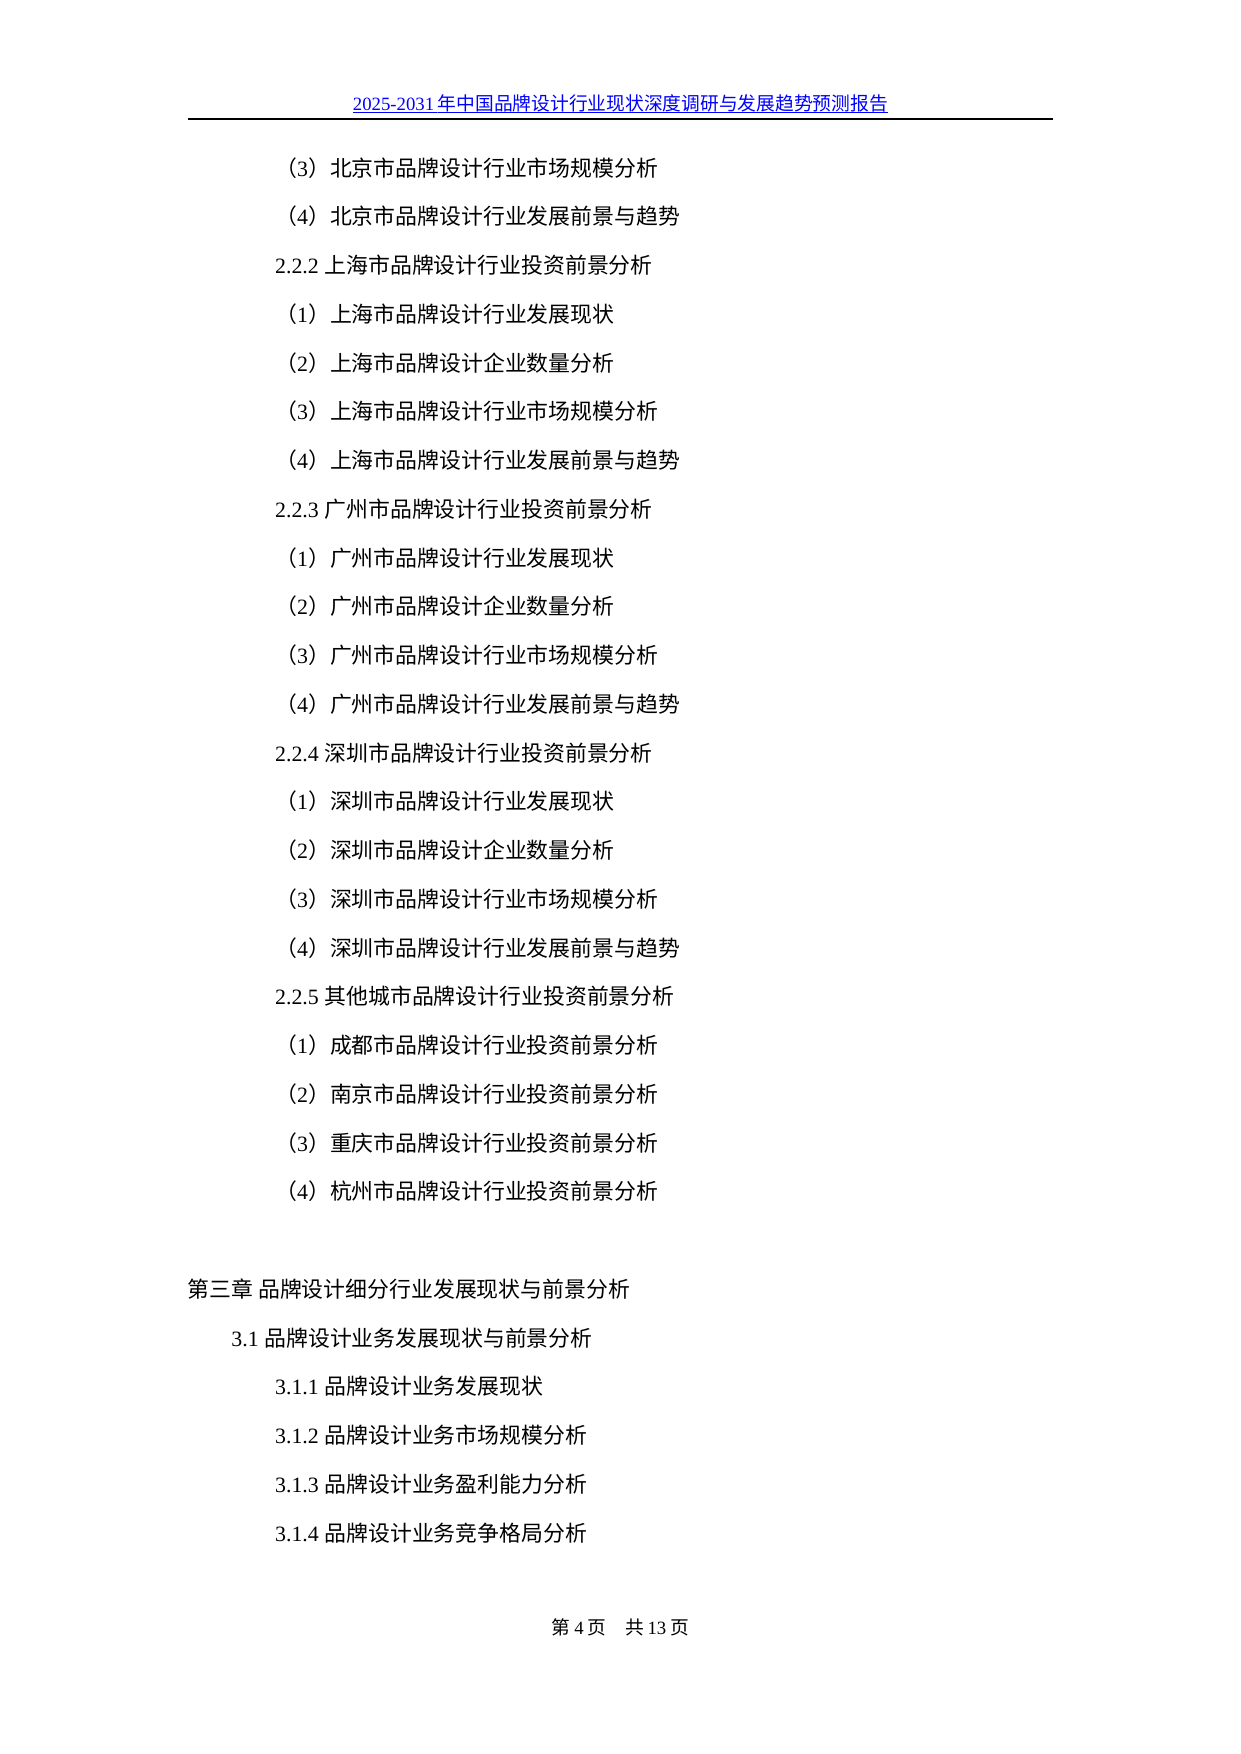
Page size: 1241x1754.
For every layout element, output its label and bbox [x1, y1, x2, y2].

text [187, 150, 1053, 1548]
